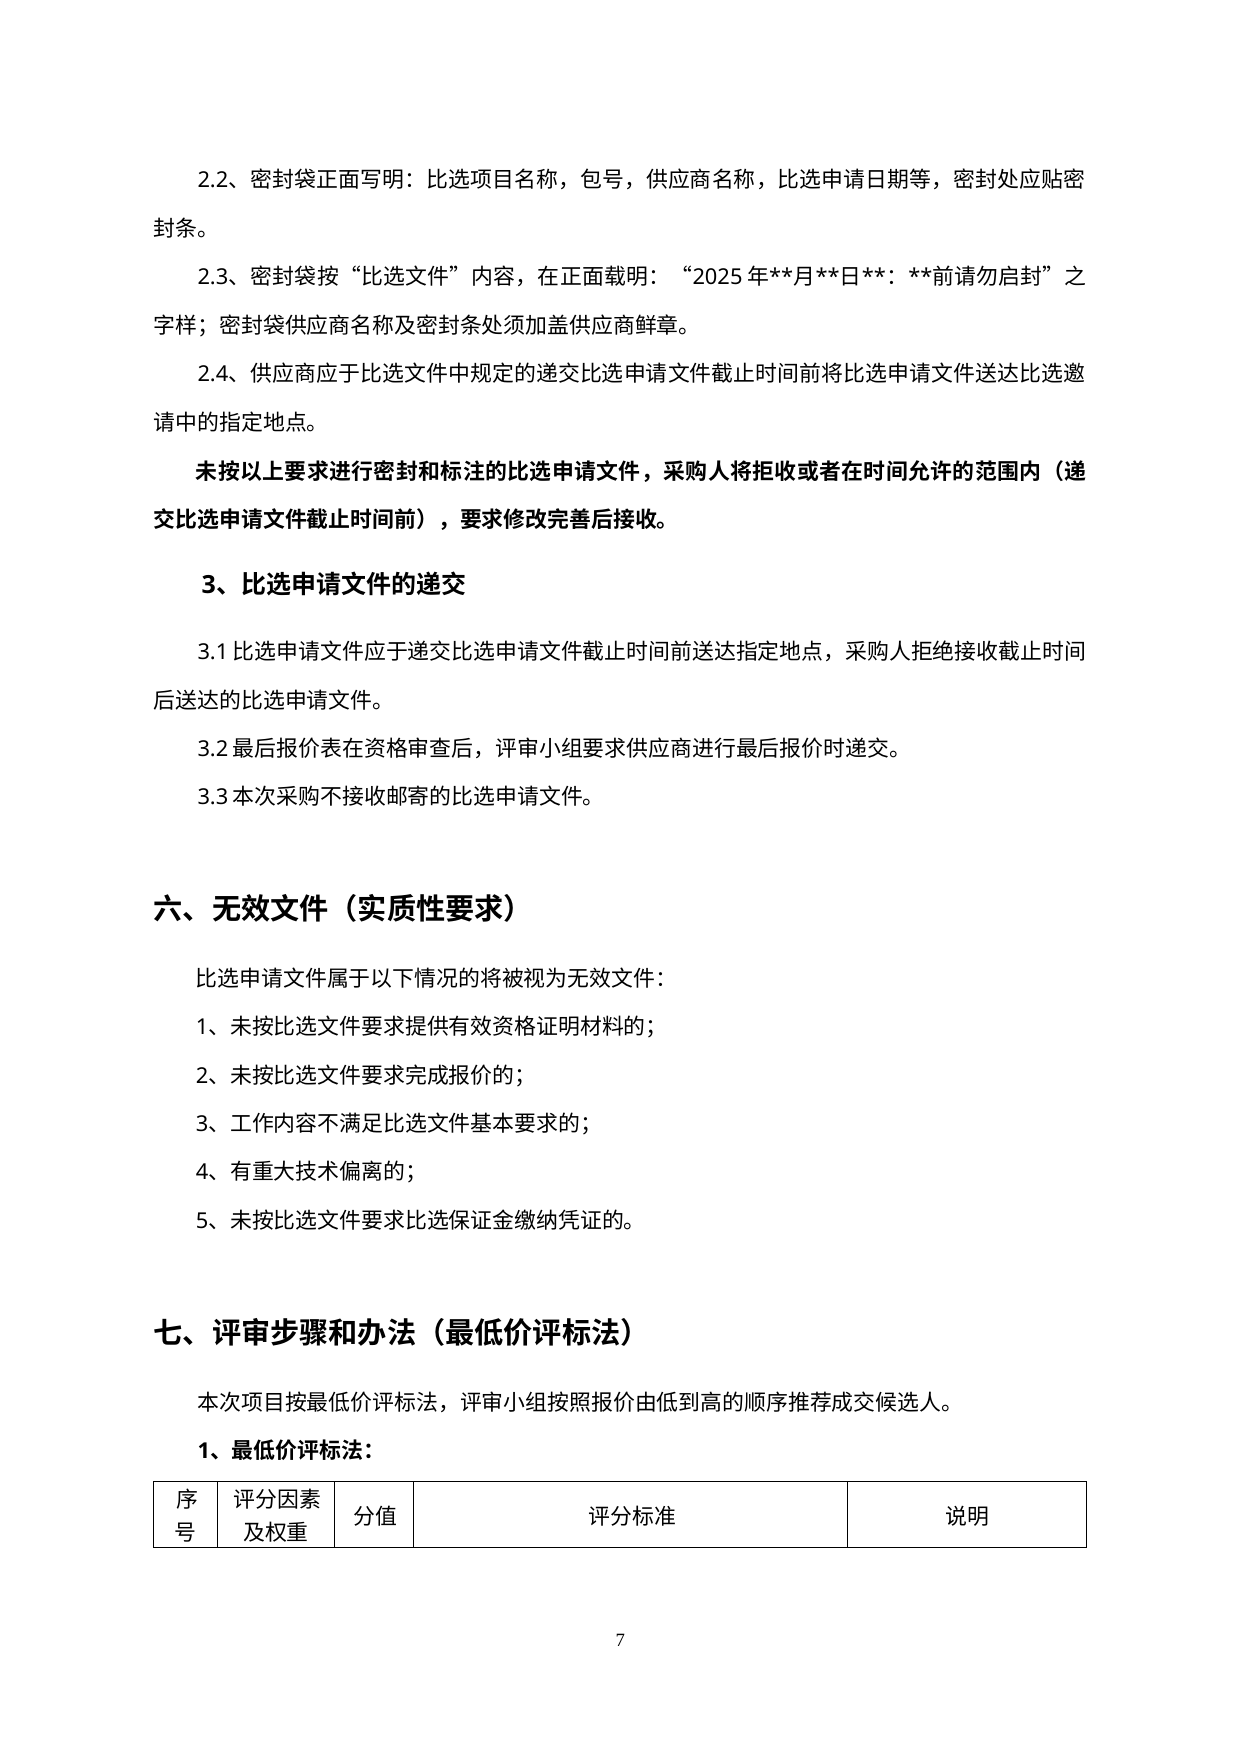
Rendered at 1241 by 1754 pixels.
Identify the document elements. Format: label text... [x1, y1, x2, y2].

text 2.4、供应商应于比选文件中规定的递交比选申请文件截止时间前将比选申请文件送达比选邀请中的指定地点。 [153, 356, 1087, 437]
text 3.1比选申请文件应于递交比选申请文件截止时间前送达指定地点，采购人拒绝接收截止时间后送达的比选申请文件。 [153, 633, 1087, 715]
table_header 序号 [154, 1482, 217, 1547]
table_header 评分标准 [414, 1482, 847, 1547]
table_header 评分因素及权重 [218, 1482, 334, 1547]
text 1、最低价评标法： [153, 1433, 1087, 1465]
subtitle 六、无效文件（实质性要求） [153, 874, 1087, 939]
subtitle 七、评审步骤和办法（最低价评标法） [153, 1298, 1087, 1363]
text 1、未按比选文件要求提供有效资格证明材料的； [153, 1009, 1087, 1042]
text 3.3本次采购不接收邮寄的比选申请文件。 [153, 779, 1087, 811]
text 2.2、密封袋正面写明：比选项目名称，包号，供应商名称，比选申请日期等，密封处应贴密封条。 [153, 162, 1087, 243]
table_header 分值 [335, 1482, 413, 1547]
text 4、有重大技术偏离的； [153, 1154, 1087, 1187]
text 比选申请文件属于以下情况的将被视为无效文件： [153, 961, 1087, 993]
text 本次项目按最低价评标法，评审小组按照报价由低到高的顺序推荐成交候选人。 [153, 1384, 1087, 1417]
text 3、比选申请文件的递交 [153, 550, 1087, 615]
text 2、未按比选文件要求完成报价的； [153, 1057, 1087, 1090]
text 3.2最后报价表在资格审查后，评审小组要求供应商进行最后报价时递交。 [153, 731, 1087, 763]
text 3、工作内容不满足比选文件基本要求的； [153, 1106, 1087, 1138]
table_header 说明 [848, 1482, 1086, 1547]
text 2.3、密封袋按“比选文件”内容，在正面载明：“2025年**月**日**：**前请勿启封”之字样；密封袋供应商名称及密封条处须加盖供应商鲜章。 [153, 259, 1087, 340]
text 未按以上要求进行密封和标注的比选申请文件，采购人将拒收或者在时间允许的范围内（递交比选申请文件截止时间前），要求修改完善后接收。 [153, 453, 1087, 534]
text 5、未按比选文件要求比选保证金缴纳凭证的。 [153, 1202, 1087, 1235]
